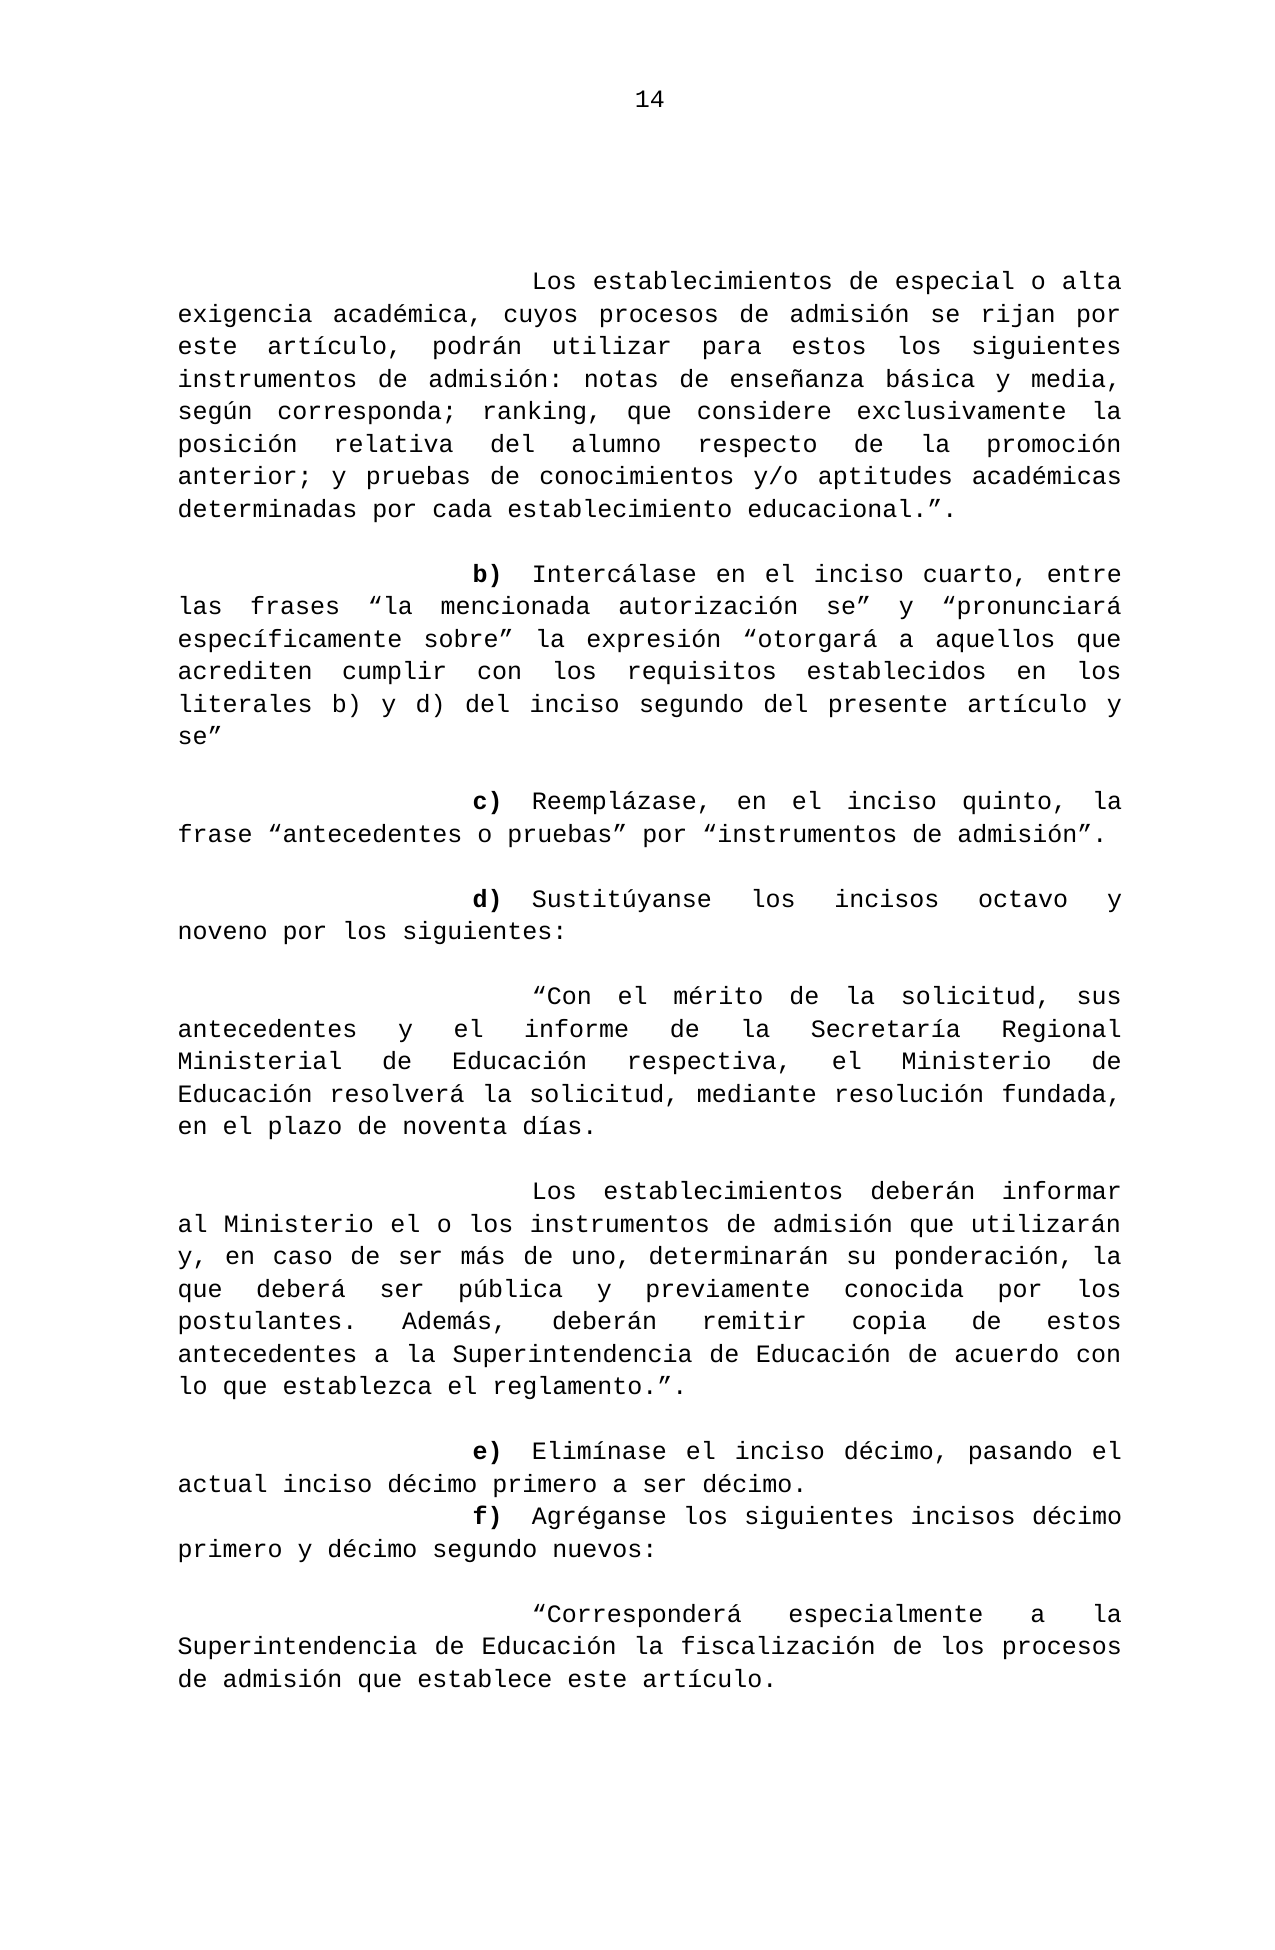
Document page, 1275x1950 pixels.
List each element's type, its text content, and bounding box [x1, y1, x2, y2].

list Intercálase en el inciso cuarto, entre las frases “la mencionada autorización se” y “pronunciará específicamente sobre” la expresión “otorgará a aquellos que acrediten cumplir con los requisitos establecidos en los literales b) y d) del inciso segundo del presente artículo y se” [177, 561, 1122, 752]
list Sustitúyanse los incisos octavo y noveno por los siguientes: [177, 886, 1122, 947]
list Reemplázase, en el inciso quinto, la frase “antecedentes o pruebas” por “instrumentos de admisión”. [177, 789, 1122, 849]
list Elimínase el inciso décimo, pasando el actual inciso décimo primero a ser décimo. [177, 1439, 1122, 1499]
text Los establecimientos deberán informar al Ministerio el o los instrumentos de admisión que utilizarán y, en caso de ser más de uno, determinarán su ponderación, la que deberá ser pública y previamente conocida por los postulantes. Además, deberán remitir copia de estos antecedentes a la Superintendencia de Educación de acuerdo con lo que establezca el reglamento.”. [177, 1179, 1122, 1402]
text “Corresponderá especialmente a la Superintendencia de Educación la fiscalización de los procesos de admisión que establece este artículo. [177, 1601, 1122, 1694]
list Agréganse los siguientes incisos décimo primero y décimo segundo nuevos: [177, 1504, 1122, 1564]
text “Con el mérito de la solicitud, sus antecedentes y el informe de la Secretaría Regional Ministerial de Educación respectiva, el Ministerio de Educación resolverá la solicitud, mediante resolución fundada, en el plazo de noventa días. [177, 984, 1122, 1142]
text Los establecimientos de especial o alta exigencia académica, cuyos procesos de admisión se rijan por este artículo, podrán utilizar para estos los siguientes instrumentos de admisión: notas de enseñanza básica y media, según corresponda; ranking, que considere exclusivamente la posición relativa del alumno respecto de la promoción anterior; y pruebas de conocimientos y/o aptitudes académicas determinadas por cada establecimiento educacional.”. [177, 269, 1122, 524]
